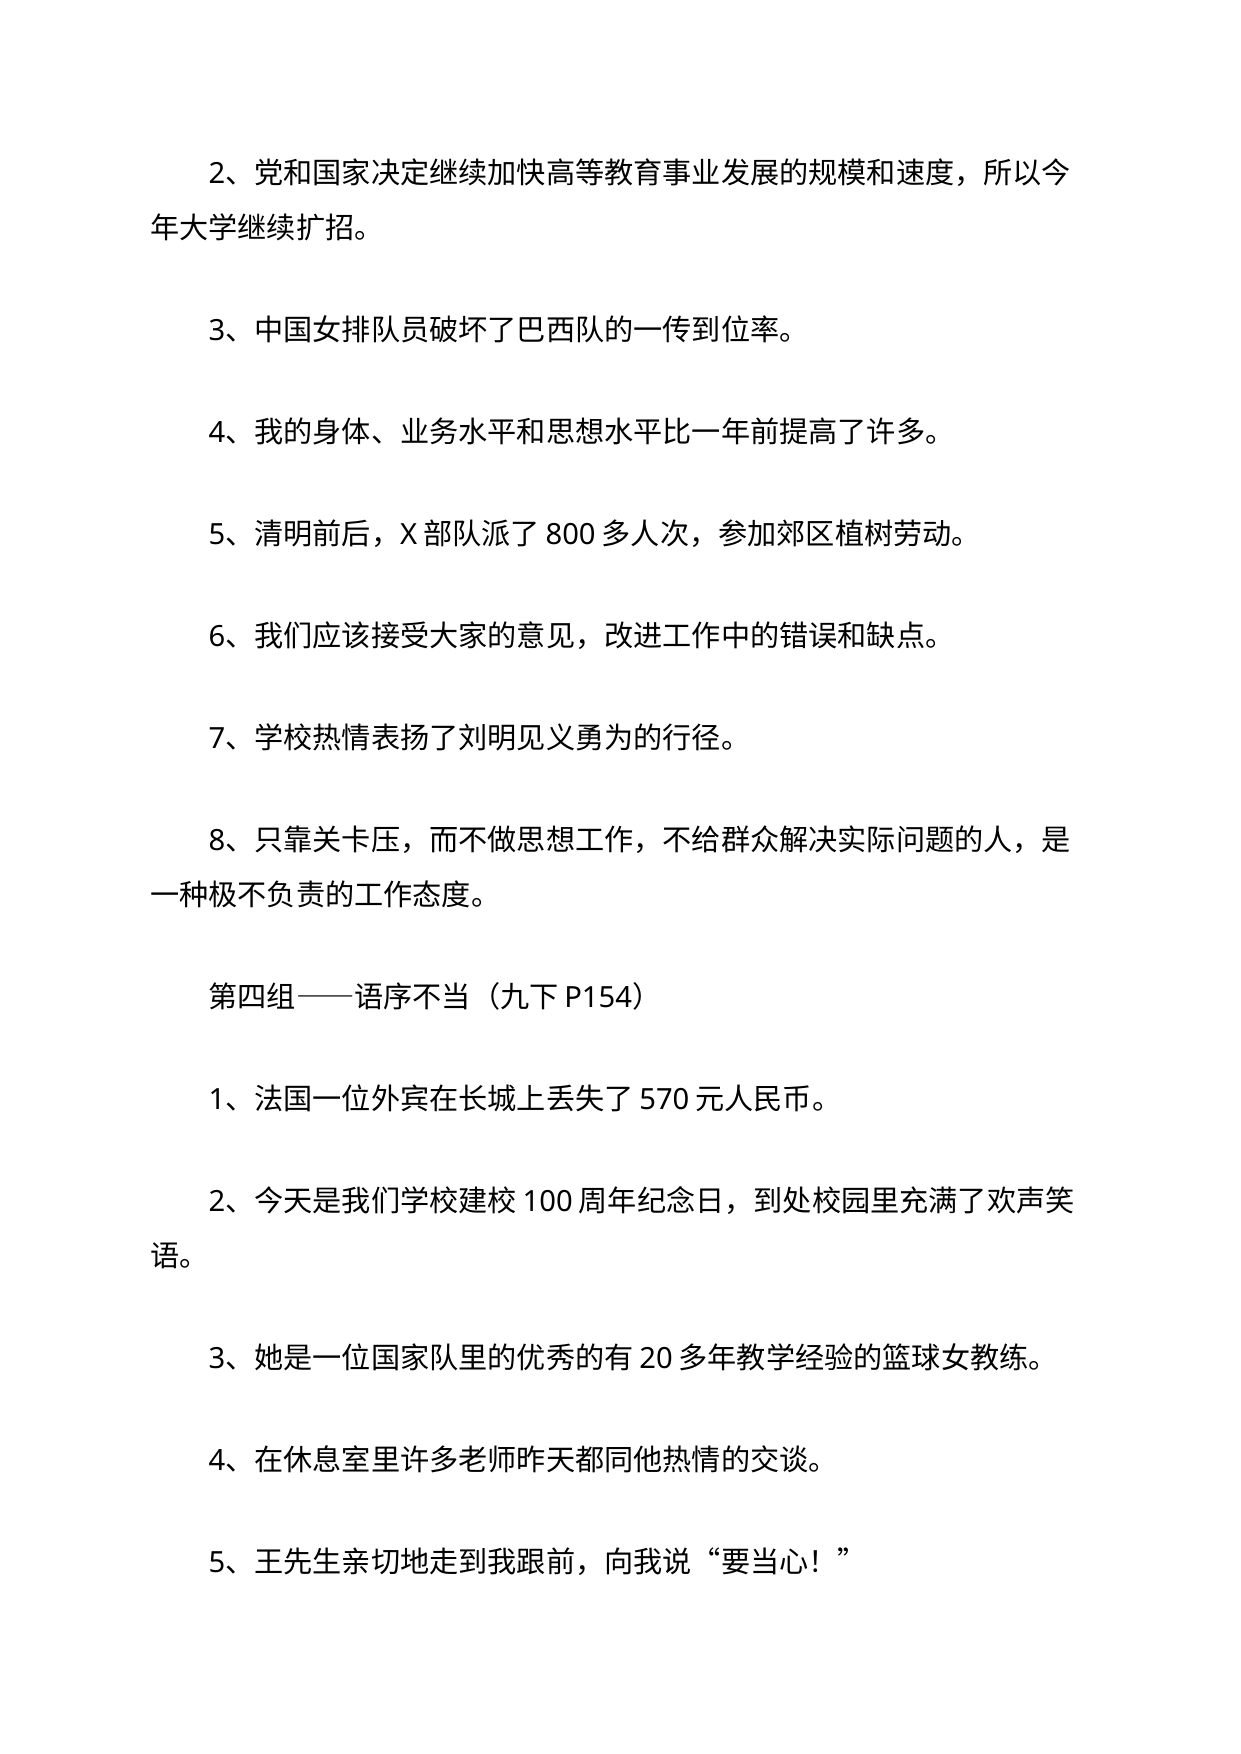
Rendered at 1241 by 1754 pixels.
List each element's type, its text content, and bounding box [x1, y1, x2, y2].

text 5、清明前后，X部队派了800多人次，参加郊区植树劳动。 [150, 511, 1090, 553]
text 7、学校热情表扬了刘明见义勇为的行径。 [150, 715, 1090, 757]
text 2、今天是我们学校建校100周年纪念日，到处校园里充满了欢声笑语。 [150, 1177, 1090, 1275]
text 3、中国女排队员破坏了巴西队的一传到位率。 [150, 307, 1090, 349]
text 4、我的身体、业务水平和思想水平比一年前提高了许多。 [150, 409, 1090, 451]
text 2、党和国家决定继续加快高等教育事业发展的规模和速度，所以今年大学继续扩招。 [150, 150, 1090, 247]
text 8、只靠关卡压，而不做思想工作，不给群众解决实际问题的人，是一种极不负责的工作态度。 [150, 817, 1090, 914]
text 5、王先生亲切地走到我跟前，向我说“要当心！” [150, 1538, 1090, 1581]
text 6、我们应该接受大家的意见，改进工作中的错误和缺点。 [150, 613, 1090, 655]
text 1、法国一位外宾在长城上丢失了570元人民币。 [150, 1075, 1090, 1118]
text 第四组——语序不当（九下P154） [150, 973, 1090, 1016]
text 3、她是一位国家队里的优秀的有20多年教学经验的篮球女教练。 [150, 1334, 1090, 1377]
text 4、在休息室里许多老师昨天都同他热情的交谈。 [150, 1436, 1090, 1478]
